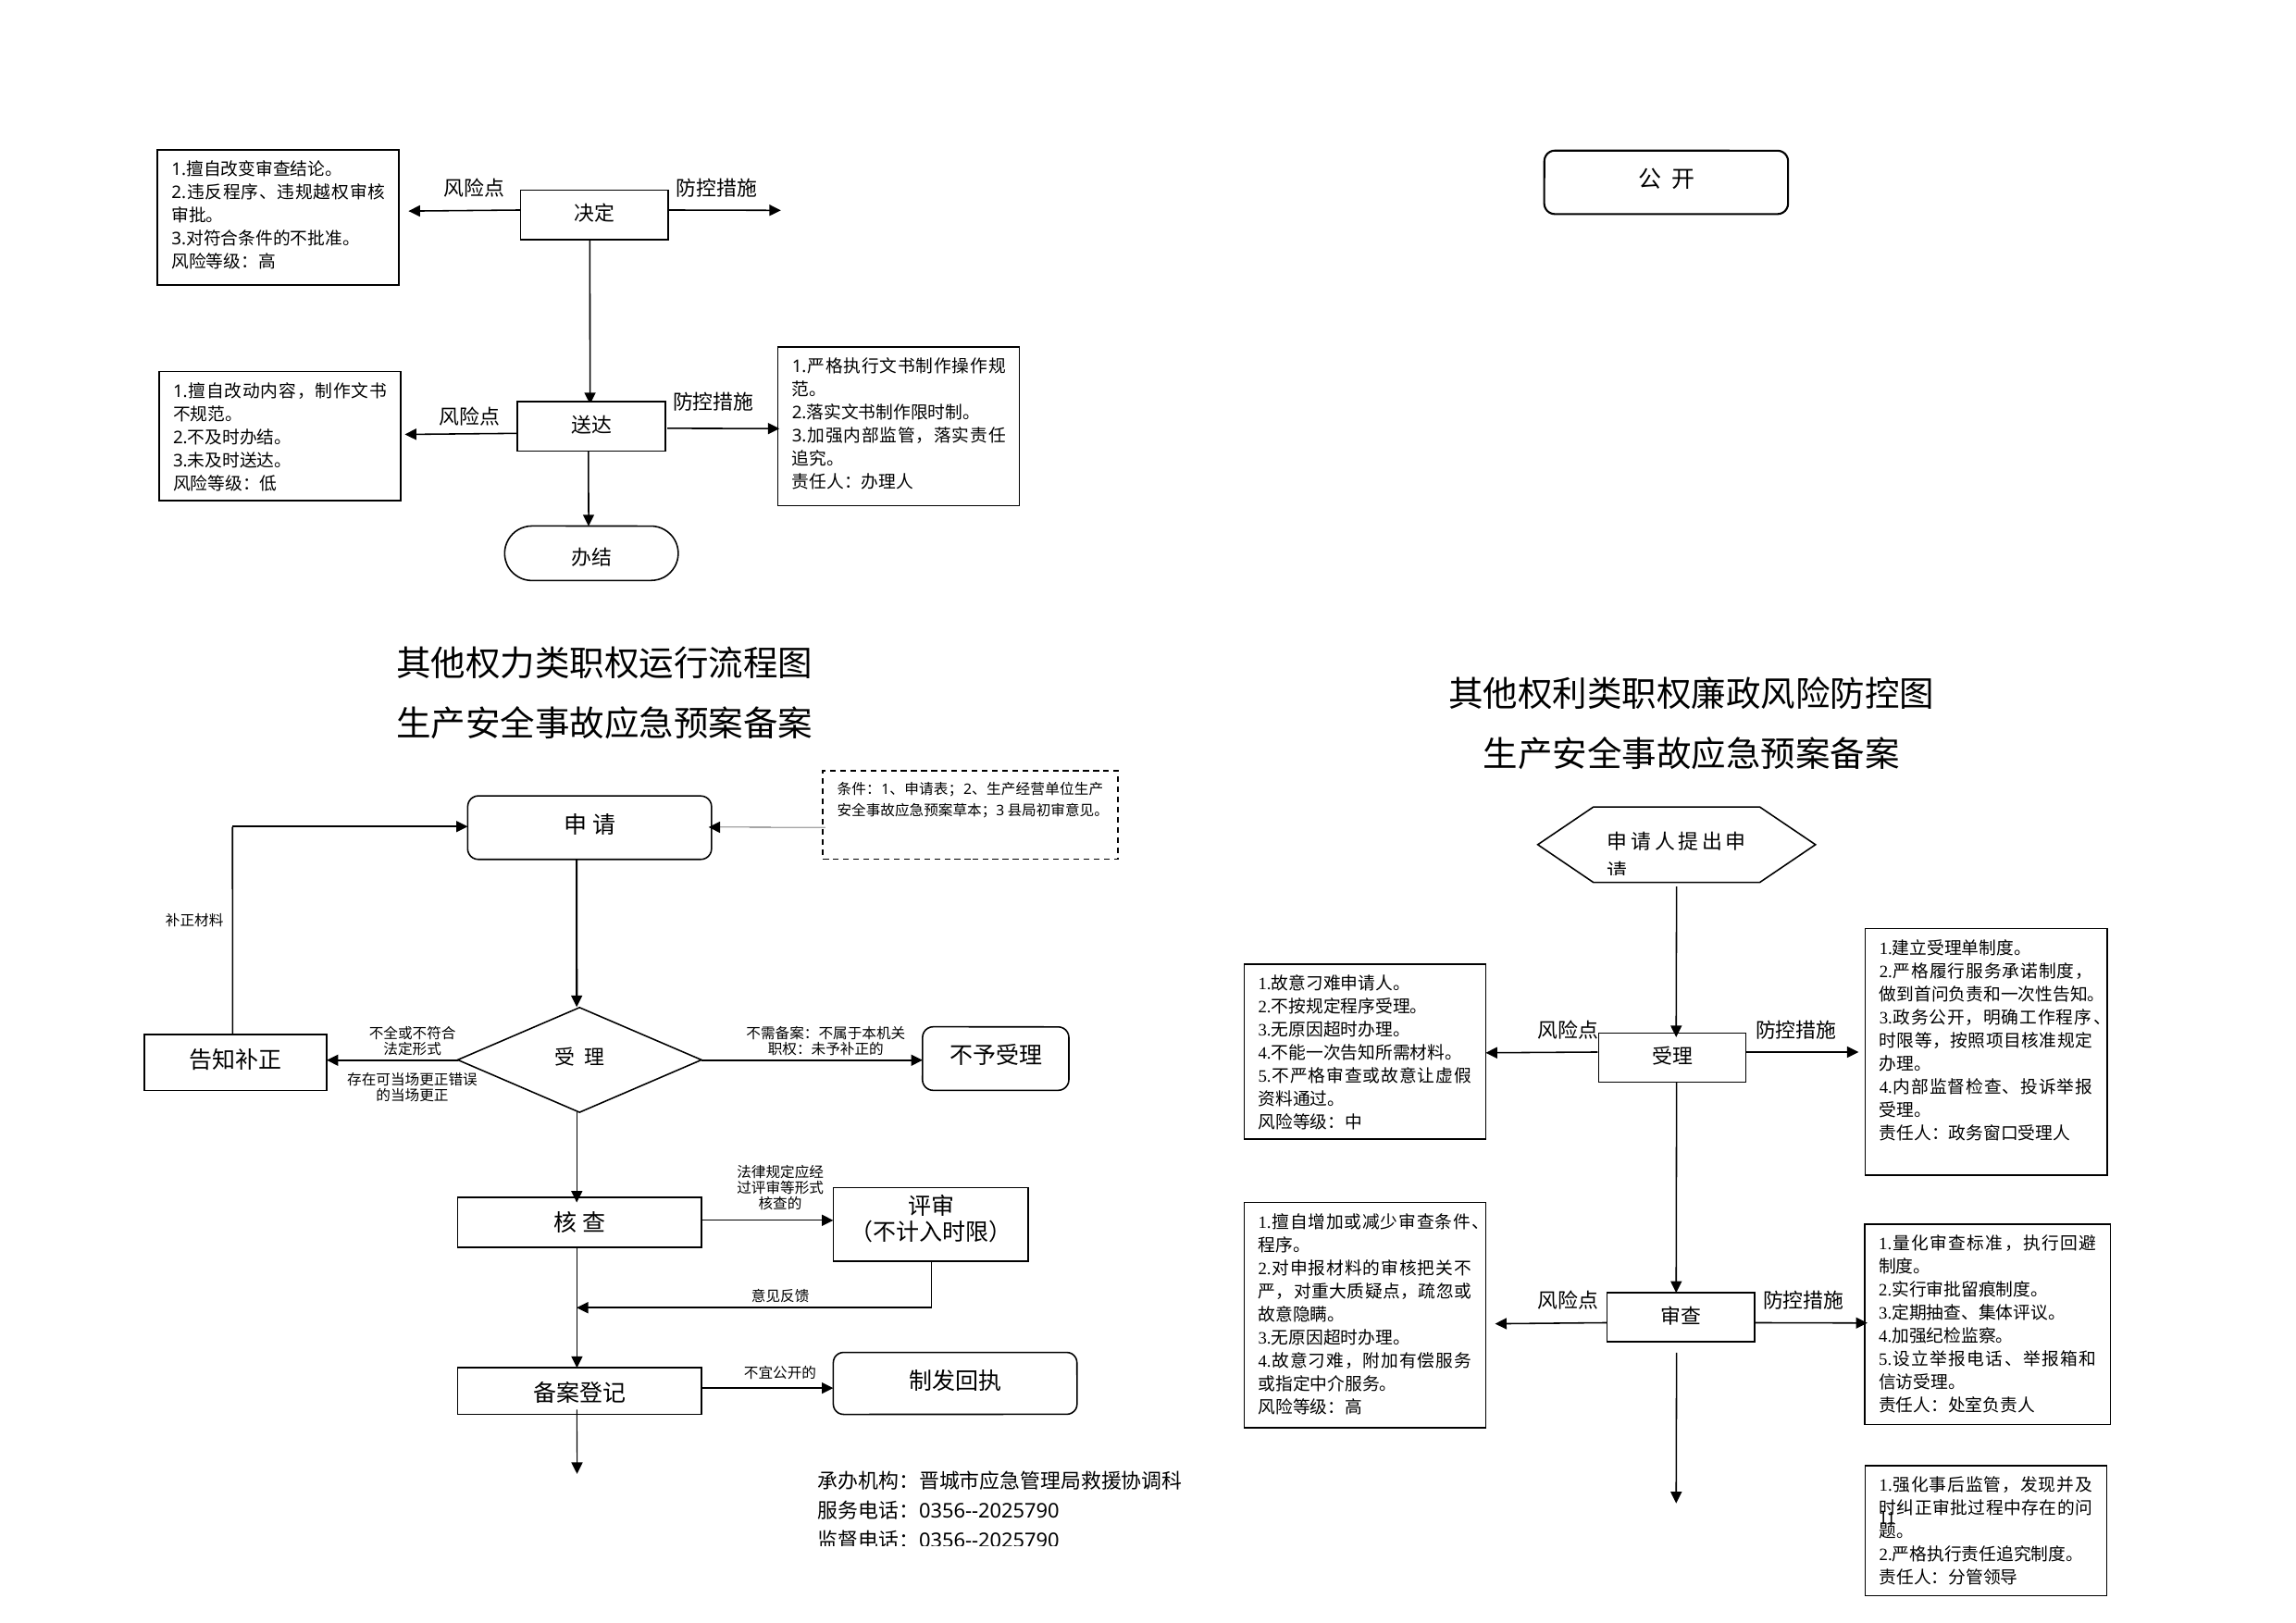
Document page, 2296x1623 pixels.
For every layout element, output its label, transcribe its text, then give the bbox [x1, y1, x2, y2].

text 生产安全事故应急预案备案 [1225, 721, 2156, 781]
text 生产安全事故应急预案备案 [139, 691, 1070, 751]
text 其他权力类职权运行流程图 [139, 631, 1070, 691]
text 其他权利类职权廉政风险防控图 [1225, 661, 2156, 721]
